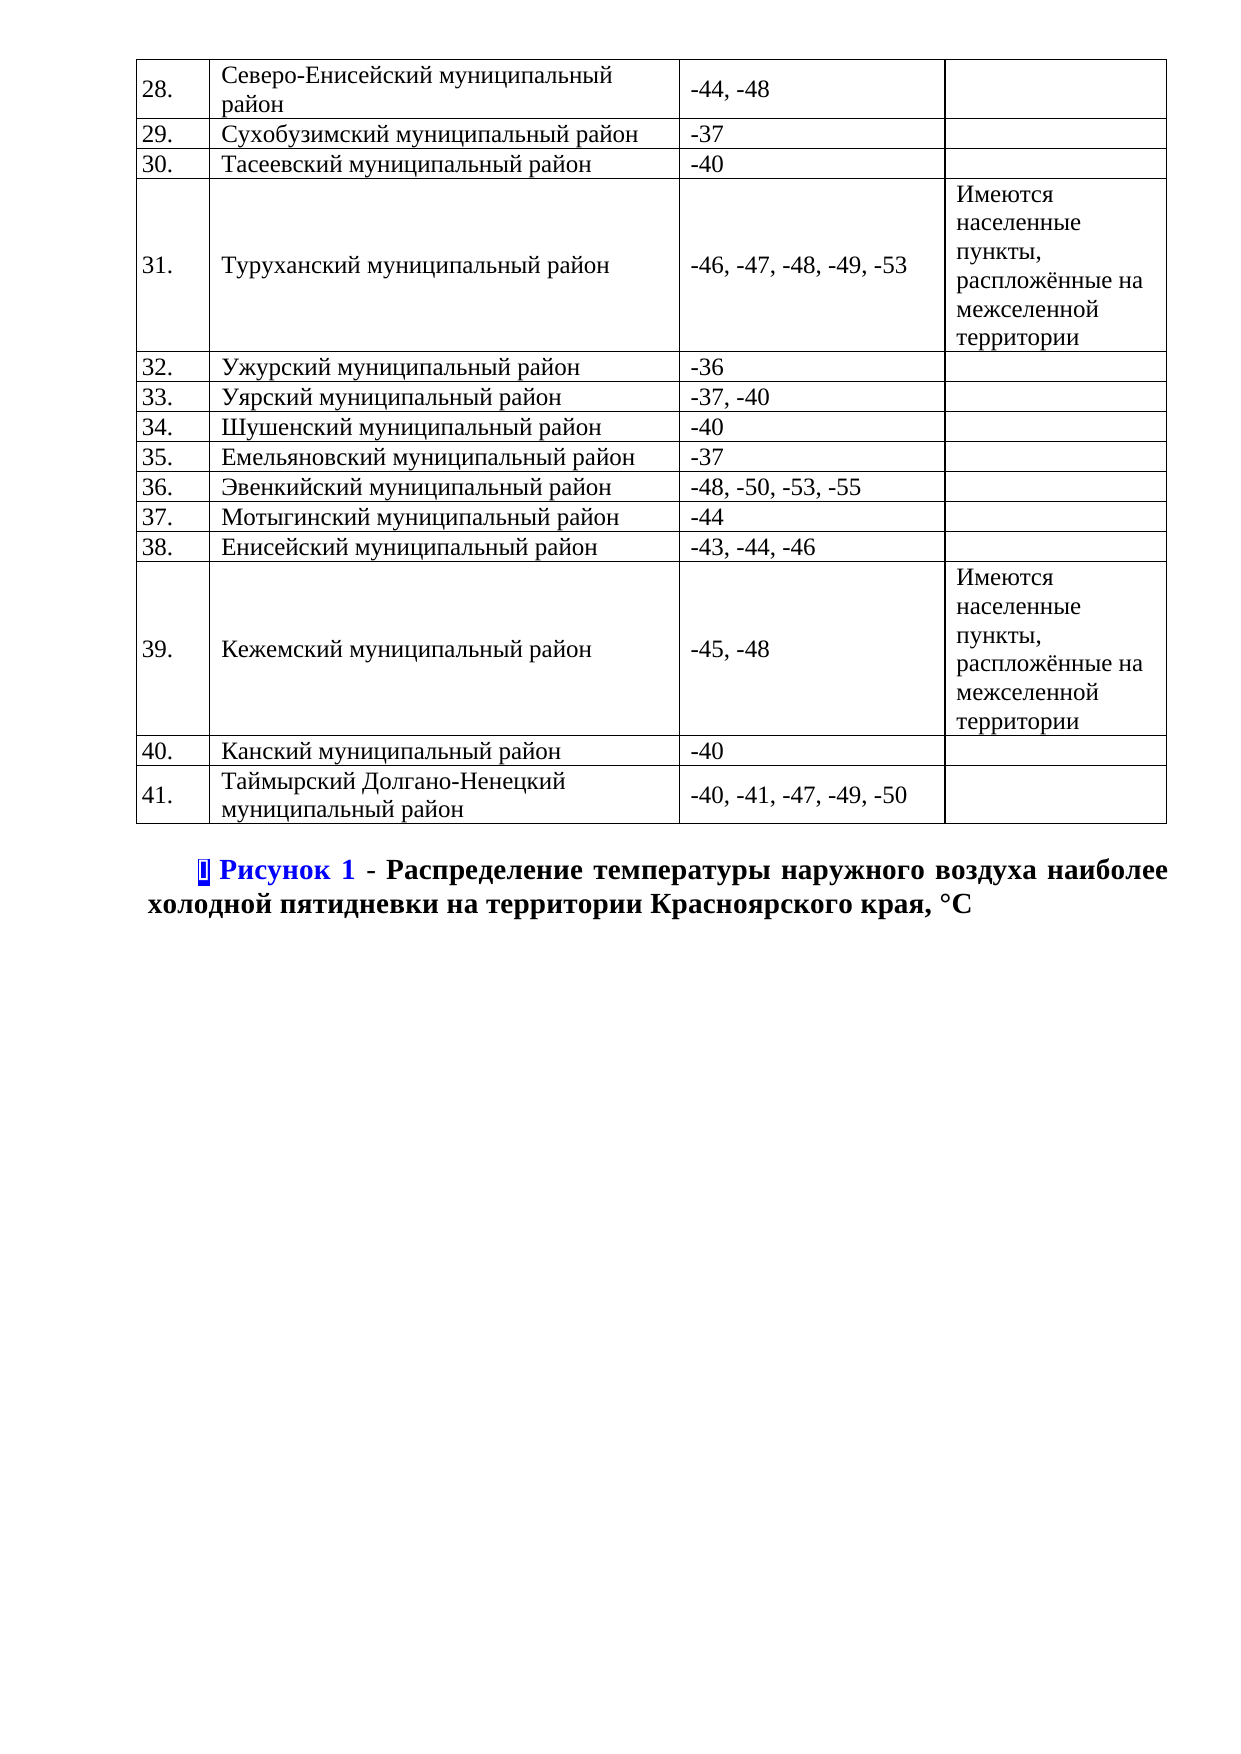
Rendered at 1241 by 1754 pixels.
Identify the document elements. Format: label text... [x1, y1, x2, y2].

table_cell [137, 60, 209, 118]
table_cell [946, 472, 1166, 501]
table_cell [137, 382, 209, 411]
table_cell -37 [680, 442, 944, 471]
table_cell Северо-Енисейский муниципальный район [210, 60, 679, 118]
table_cell [137, 532, 209, 561]
table_cell [137, 736, 209, 765]
table_cell Таймырский Долгано-Ненецкий муниципальный район [210, 766, 679, 823]
table_cell -40 [680, 149, 944, 178]
table_cell -44 [680, 502, 944, 531]
table_cell [946, 442, 1166, 471]
table_cell [137, 412, 209, 441]
table_cell [137, 352, 209, 381]
table_cell [946, 532, 1166, 561]
table_cell -48, -50, -53, -55 [680, 472, 944, 501]
table_cell Емельяновский муниципальный район [210, 442, 679, 471]
table_cell Шушенский муниципальный район [210, 412, 679, 441]
table_cell [946, 502, 1166, 531]
table_cell Канский муниципальный район [210, 736, 679, 765]
table_cell Тасеевский муниципальный район [210, 149, 679, 178]
table_cell Имеются населенные пункты, распложённые на межселенной территории [946, 179, 1166, 351]
table_cell Туруханский муниципальный район [210, 179, 679, 351]
table_cell -40, -41, -47, -49, -50 [680, 766, 944, 823]
table_cell -37, -40 [680, 382, 944, 411]
table_cell Имеются населенные пункты, распложённые на межселенной территории [946, 562, 1166, 735]
table_cell [137, 442, 209, 471]
table_cell [137, 562, 209, 735]
table_cell [946, 60, 1166, 118]
table_cell -37 [680, 119, 944, 148]
table_cell Кежемский муниципальный район [210, 562, 679, 735]
table_cell [946, 382, 1166, 411]
table_cell [137, 119, 209, 148]
table_cell [946, 119, 1166, 148]
table_cell Уярский муниципальный район [210, 382, 679, 411]
table_cell [946, 352, 1166, 381]
table_cell -45, -48 [680, 562, 944, 735]
table_cell Ужурский муниципальный район [210, 352, 679, 381]
table_cell -40 [680, 736, 944, 765]
table_cell [946, 766, 1166, 823]
table_cell -40 [680, 412, 944, 441]
table_cell -43, -44, -46 [680, 532, 944, 561]
text Рисунок 1 - Распределение температуры наружного воздуха наиболее холодной пятидневки на территории Красноярского края, °С [148, 852, 1169, 919]
table_cell [946, 149, 1166, 178]
table_cell Енисейский муниципальный район [210, 532, 679, 561]
table_cell Сухобузимский муниципальный район [210, 119, 679, 148]
table_cell Эвенкийский муниципальный район [210, 472, 679, 501]
table_cell -44, -48 [680, 60, 944, 118]
table_cell [946, 412, 1166, 441]
table_cell [137, 472, 209, 501]
table_cell [137, 179, 209, 351]
table_cell [946, 736, 1166, 765]
table_cell [137, 149, 209, 178]
table_cell -46, -47, -48, -49, -53 [680, 179, 944, 351]
table_cell Мотыгинский муниципальный район [210, 502, 679, 531]
table_cell [137, 502, 209, 531]
table_cell [137, 766, 209, 823]
table_cell -36 [680, 352, 944, 381]
